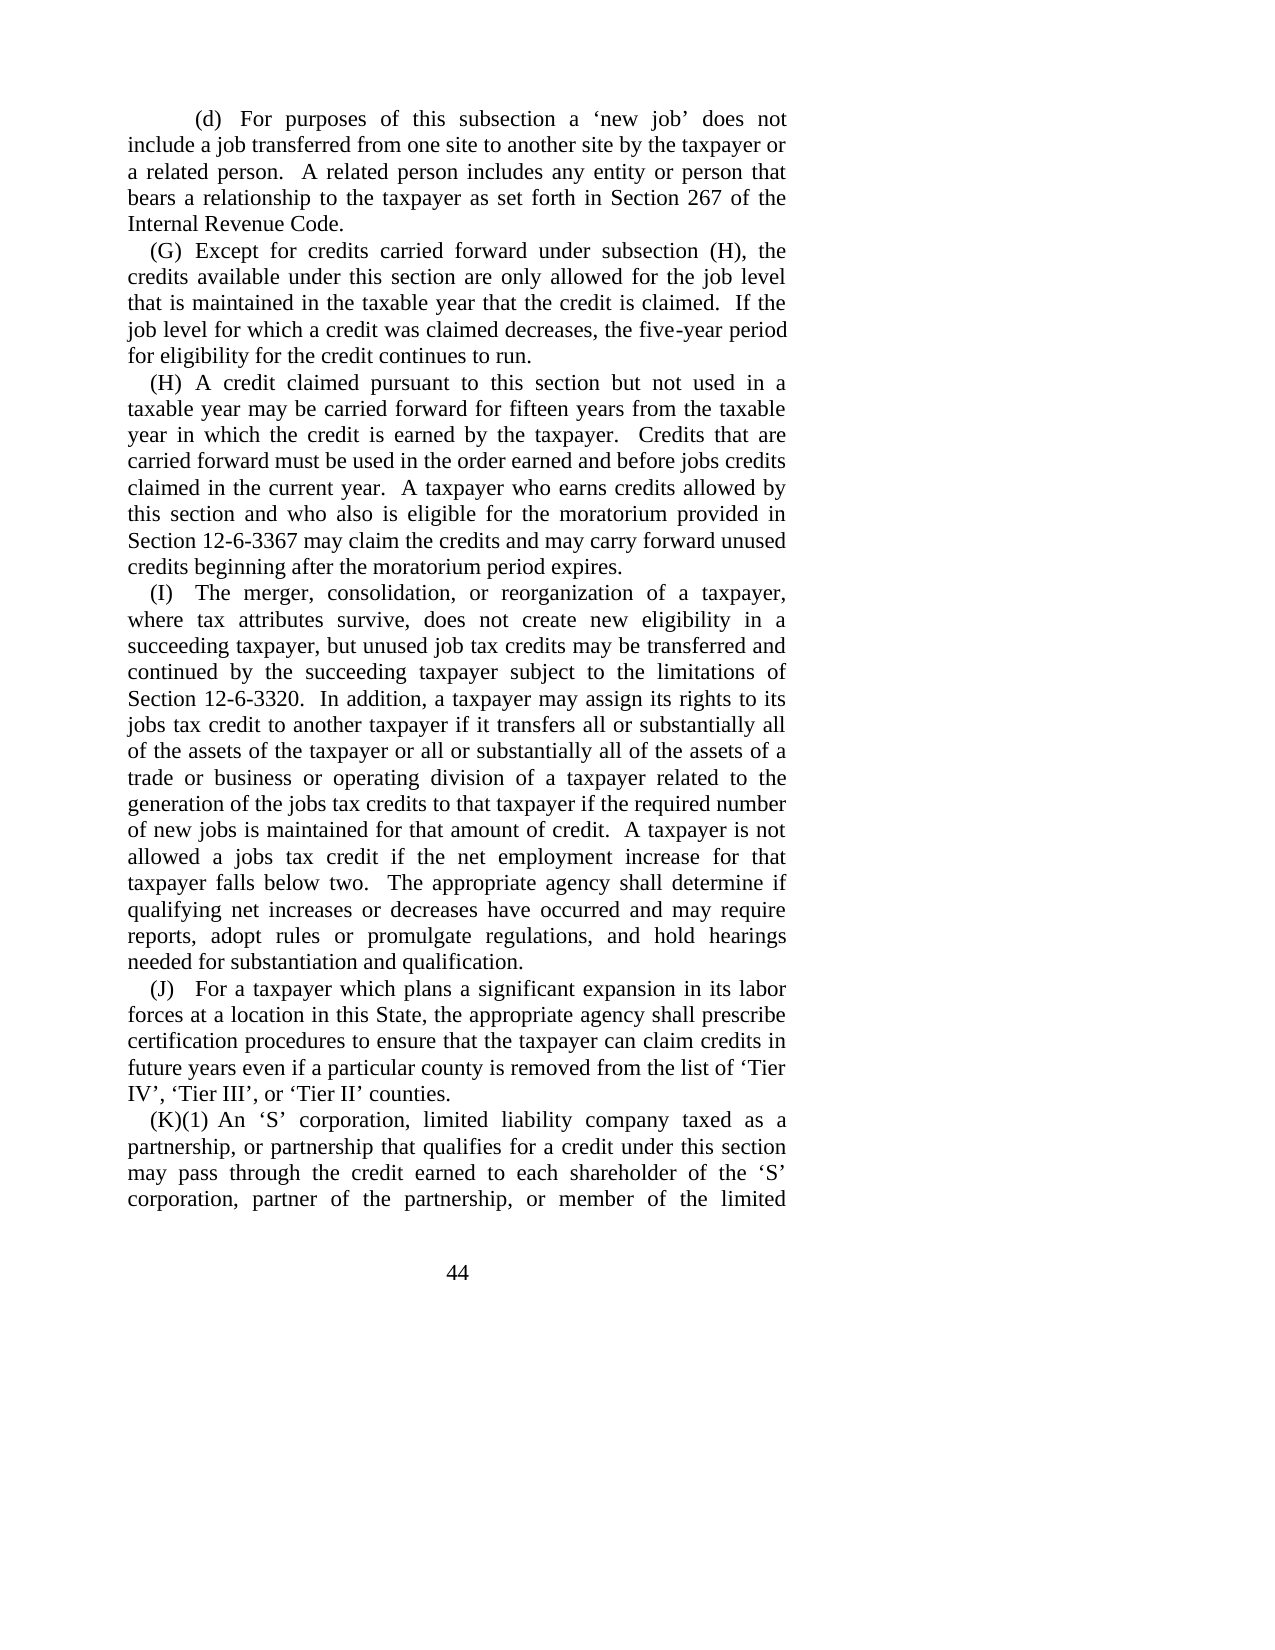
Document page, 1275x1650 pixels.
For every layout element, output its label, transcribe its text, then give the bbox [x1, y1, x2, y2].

text (d) For purposes of this subsection a ‘new job’ does not include a job transferred from one site to another site by the taxpayer or a related person. A related person includes any entity or person that bears a relationship to the taxpayer as set forth in Section 267 of the Internal Revenue Code. [127, 105, 787, 237]
text (H) A credit claimed pursuant to this section but not used in a taxable year may be carried forward for fifteen years from the taxable year in which the credit is earned by the taxpayer. Credits that are carried forward must be used in the order earned and before jobs credits claimed in the current year. A taxpayer who earns credits allowed by this section and who also is eligible for the moratorium provided in Section 12-6-3367 may claim the credits and may carry forward unused credits beginning after the moratorium period expires. [127, 368, 787, 579]
text (G) Except for credits carried forward under subsection (H), the credits available under this section are only allowed for the job level that is maintained in the taxable year that the credit is claimed. If the job level for which a credit was claimed decreases, the five-year period for eligibility for the credit continues to run. [127, 237, 787, 368]
text (J) For a taxpayer which plans a significant expansion in its labor forces at a location in this State, the appropriate agency shall prescribe certification procedures to ensure that the taxpayer can claim credits in future years even if a particular county is removed from the list of ‘Tier IV’, ‘Tier III’, or ‘Tier II’ counties. [127, 975, 787, 1106]
text (I) The merger, consolidation, or reorganization of a taxpayer, where tax attributes survive, does not create new eligibility in a succeeding taxpayer, but unused job tax credits may be transferred and continued by the succeeding taxpayer subject to the limitations of Section 12-6-3320. In addition, a taxpayer may assign its rights to its jobs tax credit to another taxpayer if it transfers all or substantially all of the assets of the taxpayer or all or substantially all of the assets of a trade or business or operating division of a taxpayer related to the generation of the jobs tax credits to that taxpayer if the required number of new jobs is maintained for that amount of credit. A taxpayer is not allowed a jobs tax credit if the net employment increase for that taxpayer falls below two. The appropriate agency shall determine if qualifying net increases or decreases have occurred and may require reports, adopt rules or promulgate regulations, and hold hearings needed for substantiation and qualification. [127, 579, 787, 975]
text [127, 1106, 787, 1212]
